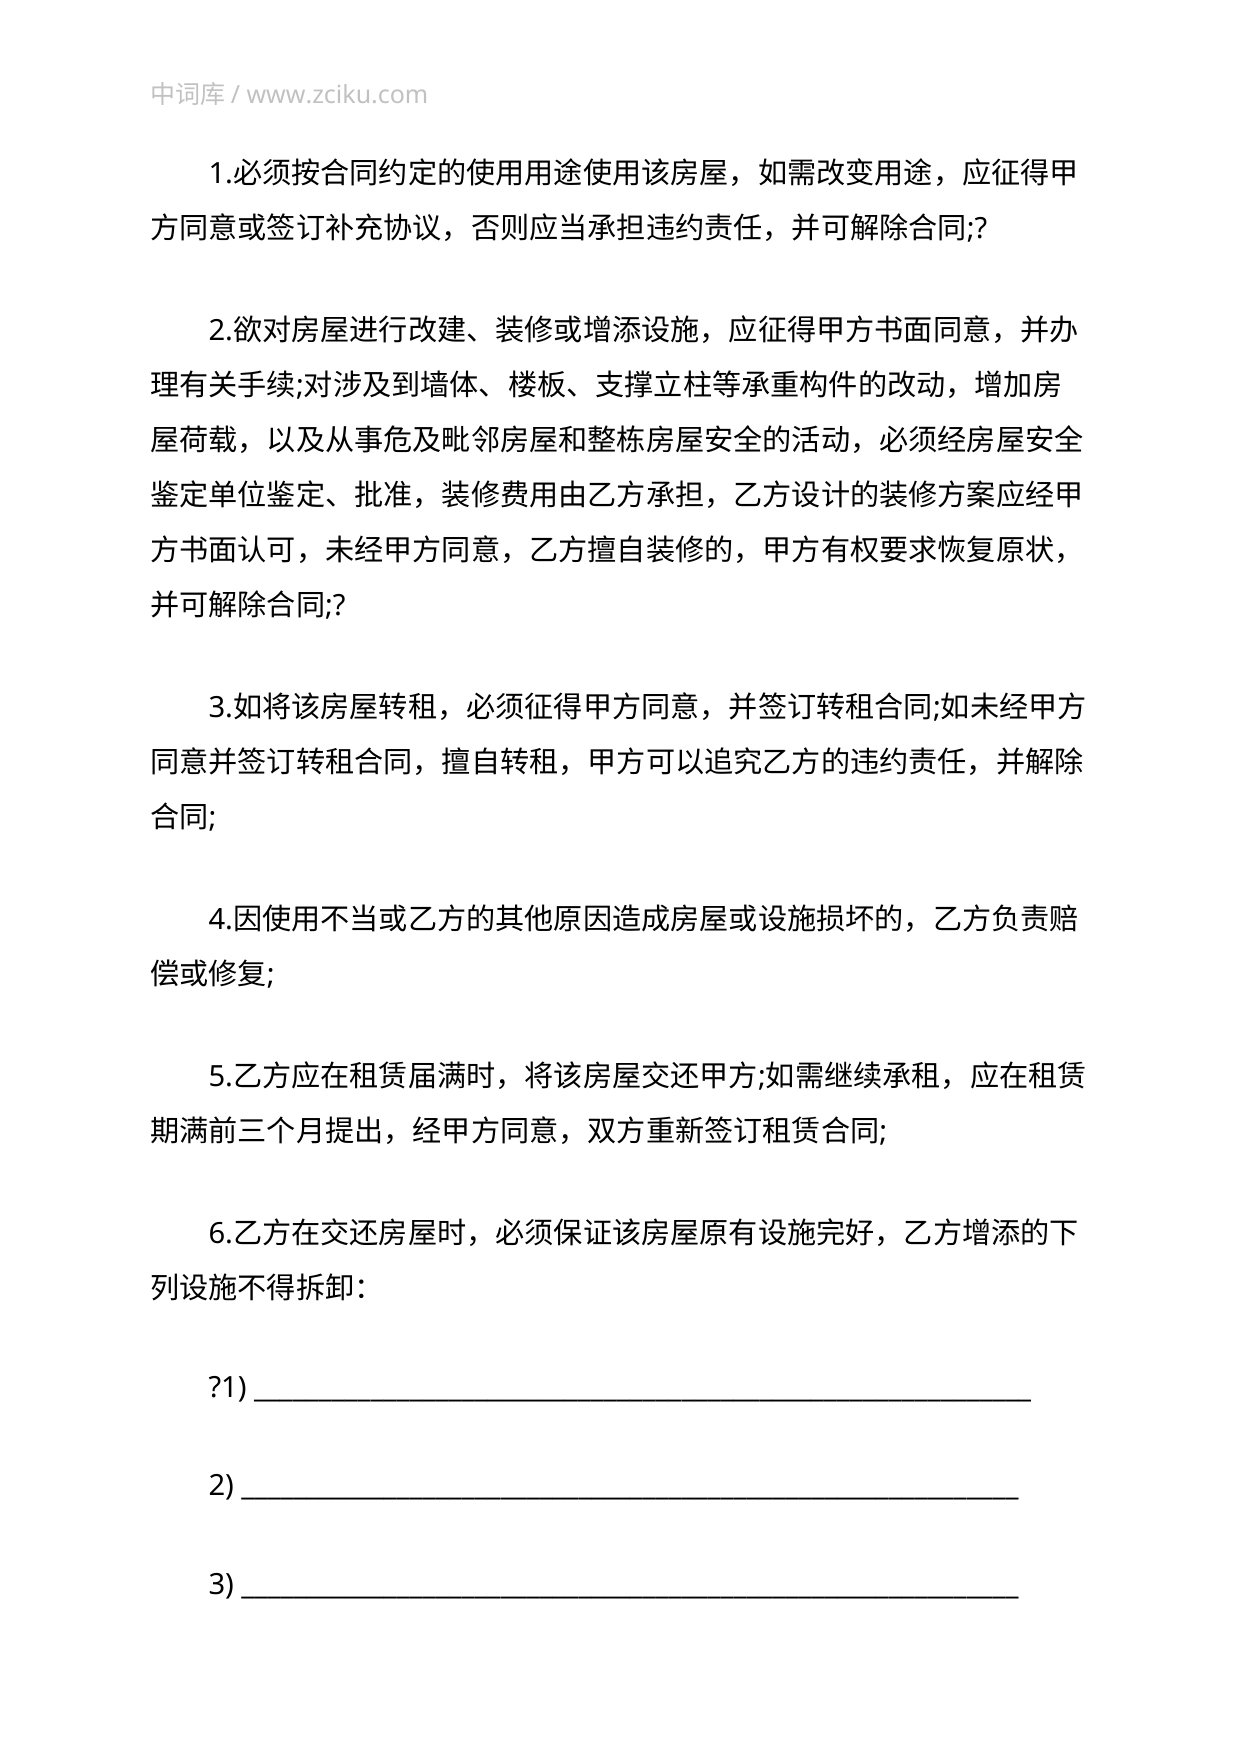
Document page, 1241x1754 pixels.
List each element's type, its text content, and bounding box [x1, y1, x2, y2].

text 2.欲对房屋进行改建、装修或增添设施，应征得甲方书面同意，并办理有关手续;对涉及到墙体、楼板、支撑立柱等承重构件的改动，增加房屋荷载，以及从事危及毗邻房屋和整栋房屋安全的活动，必须经房屋安全鉴定单位鉴定、批准，装修费用由乙方承担，乙方设计的装修方案应经甲方书面认可，未经甲方同意，乙方擅自装修的，甲方有权要求恢复原状，并可解除合同;? [150, 307, 1090, 624]
text ?1) ____________________________________________________________ [150, 1366, 1090, 1406]
text 4.因使用不当或乙方的其他原因造成房屋或设施损坏的，乙方负责赔偿或修复; [150, 896, 1090, 993]
text 6.乙方在交还房屋时，必须保证该房屋原有设施完好，乙方增添的下列设施不得拆卸： [150, 1209, 1090, 1307]
text 5.乙方应在租赁届满时，将该房屋交还甲方;如需继续承租，应在租赁期满前三个月提出，经甲方同意，双方重新签订租赁合同; [150, 1052, 1090, 1150]
text 3) ____________________________________________________________ [150, 1563, 1090, 1603]
text 1.必须按合同约定的使用用途使用该房屋，如需改变用途，应征得甲方同意或签订补充协议，否则应当承担违约责任，并可解除合同;? [150, 150, 1090, 247]
text 2) ____________________________________________________________ [150, 1465, 1090, 1504]
text 3.如将该房屋转租，必须征得甲方同意，并签订转租合同;如未经甲方同意并签订转租合同，擅自转租，甲方可以追究乙方的违约责任，并解除合同; [150, 684, 1090, 836]
